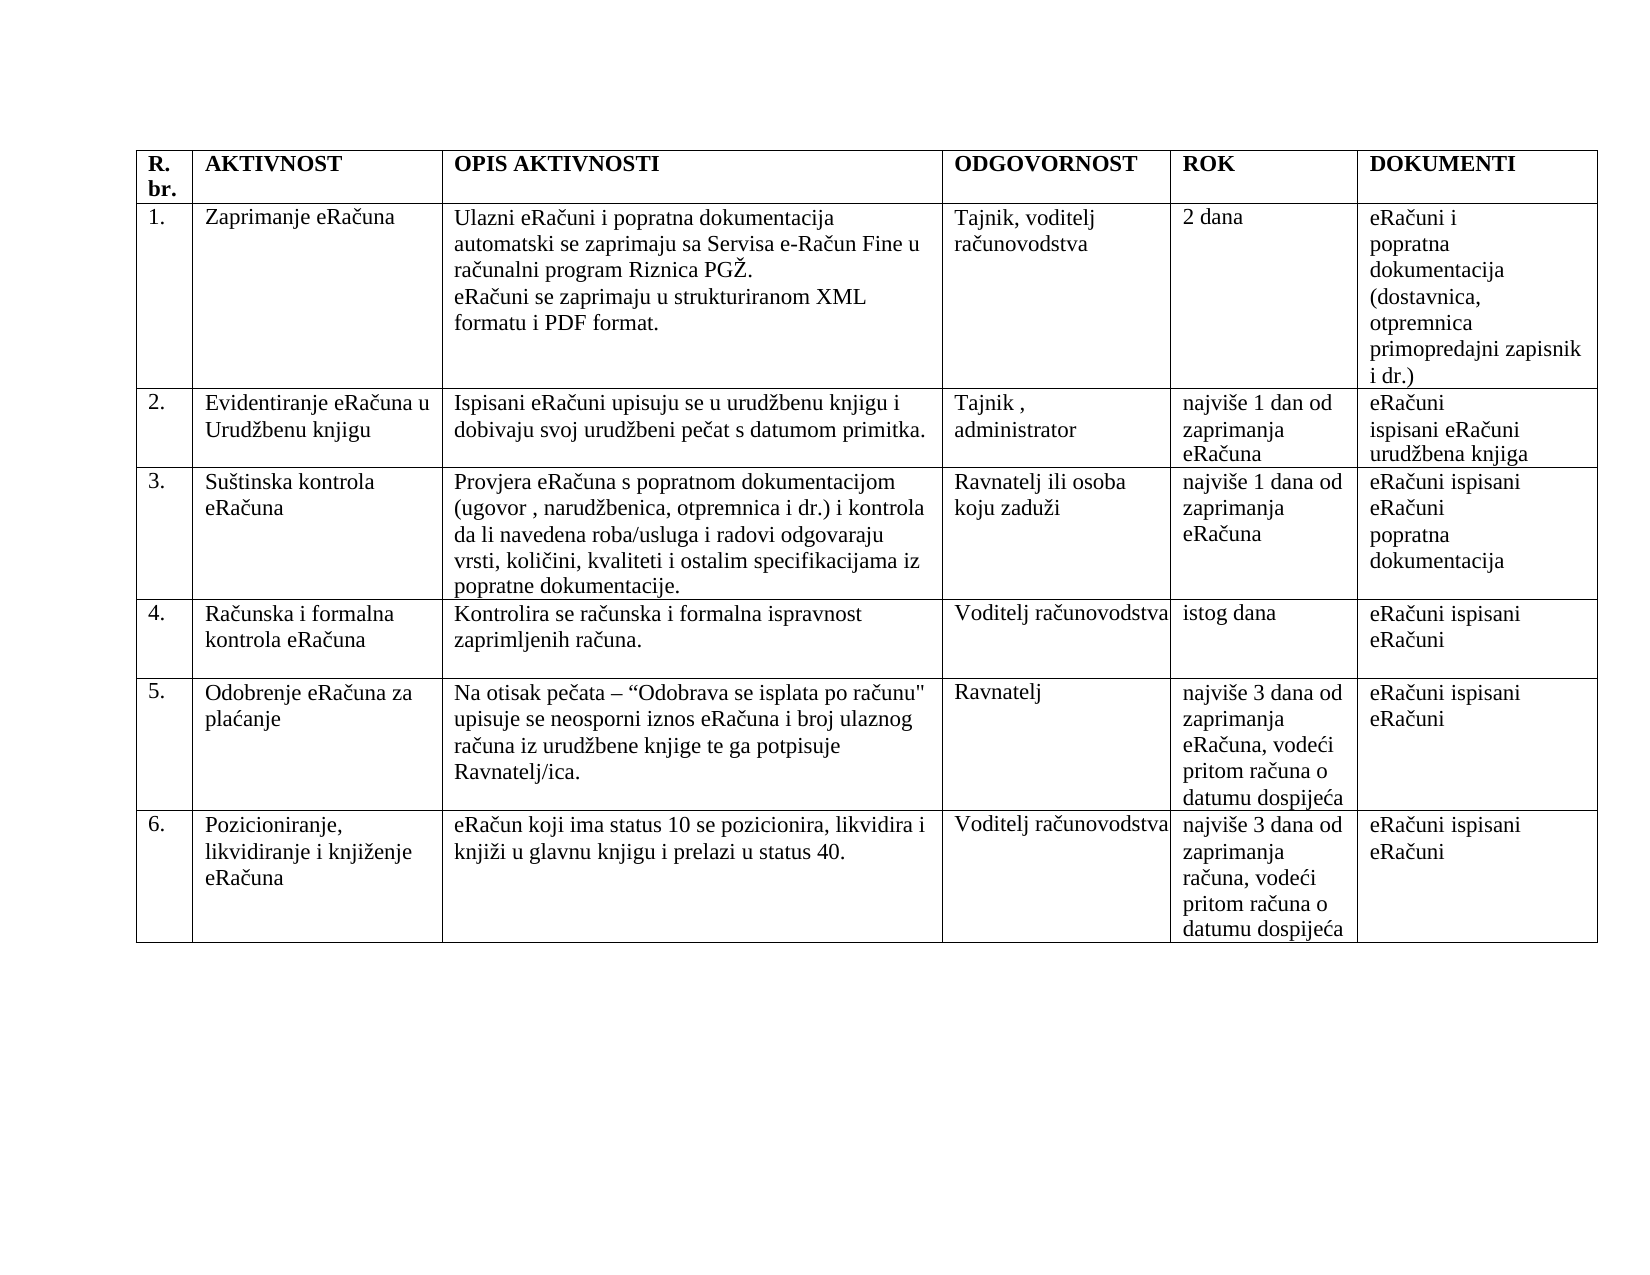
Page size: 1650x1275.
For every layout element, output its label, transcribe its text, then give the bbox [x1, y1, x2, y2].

table_cell eRačuni ispisani eRačuni popratna dokumentacija [1358, 468, 1597, 599]
table_cell 1. [137, 204, 192, 388]
table_cell 2 dana [1171, 204, 1357, 388]
table_cell Računska i formalna kontrola eRačuna [193, 600, 442, 678]
table_cell eRačuni ispisani eRačuni urudžbena knjiga [1358, 389, 1597, 467]
table_cell Zaprimanje eRačuna [193, 204, 442, 388]
table_cell eRačuni ispisani eRačuni [1358, 679, 1597, 810]
table_cell 3. [137, 468, 192, 599]
table_cell Tajnik , administrator [943, 389, 1170, 467]
table_cell Ravnatelj ili osoba koju zaduži [943, 468, 1170, 599]
table_cell Ulazni eRačuni i popratna dokumentacija automatski se zaprimaju sa Servisa e-Račun Fine u računalni program Riznica PGŽ. eRačuni se zaprimaju u strukturiranom XML formatu i PDF format. [443, 204, 942, 388]
table_cell Ispisani eRačuni upisuju se u urudžbenu knjigu i dobivaju svoj urudžbeni pečat s datumom primitka. [443, 389, 942, 467]
table_header DOKUMENTI [1358, 151, 1597, 203]
table_cell Na otisak pečata – “Odobrava se isplata po računu" upisuje se neosporni iznos eRačuna i broj ulaznog računa iz urudžbene knjige te ga potpisuje Ravnatelj/ica. [443, 679, 942, 810]
table_cell 5. [137, 679, 192, 810]
table_cell eRačuni i popratna dokumentacija (dostavnica, otpremnica primopredajni zapisnik i dr.) [1358, 204, 1597, 388]
table_cell Odobrenje eRačuna za plaćanje [193, 679, 442, 810]
table_cell eRačuni ispisani eRačuni [1358, 600, 1597, 678]
table_header AKTIVNOST [193, 151, 442, 203]
table_cell Voditelj računovodstva [943, 811, 1170, 942]
table_cell istog dana [1171, 600, 1357, 678]
table_cell Ravnatelj [943, 679, 1170, 810]
table_header ODGOVORNOST [943, 151, 1170, 203]
table_cell eRačun koji ima status 10 se pozicionira, likvidira i knjiži u glavnu knjigu i prelazi u status 40. [443, 811, 942, 942]
table_cell najviše 3 dana od zaprimanja eRačuna, vodeći pritom računa o datumu dospijeća [1171, 679, 1357, 810]
table_cell Voditelj računovodstva [943, 600, 1170, 678]
table_cell Tajnik, voditelj računovodstva [943, 204, 1170, 388]
table_cell 4. [137, 600, 192, 678]
table_cell Pozicioniranje, likvidiranje i knjiženje eRačuna [193, 811, 442, 942]
table_cell najviše 3 dana od zaprimanja računa, vodeći pritom računa o datumu dospijeća [1171, 811, 1357, 942]
table_cell 2. [137, 389, 192, 467]
table_cell najviše 1 dan od zaprimanja eRačuna [1171, 389, 1357, 467]
table_header OPIS AKTIVNOSTI [443, 151, 942, 203]
table_cell Kontrolira se računska i formalna ispravnost zaprimljenih računa. [443, 600, 942, 678]
table_cell Suštinska kontrola eRačuna [193, 468, 442, 599]
table_cell Provjera eRačuna s popratnom dokumentacijom (ugovor , narudžbenica, otpremnica i dr.) i kontrola da li navedena roba/usluga i radovi odgovaraju vrsti, količini, kvaliteti i ostalim specifikacijama iz popratne dokumentacije. [443, 468, 942, 599]
table_header ROK [1171, 151, 1357, 203]
table_cell 6. [137, 811, 192, 942]
table_cell eRačuni ispisani eRačuni [1358, 811, 1597, 942]
table_cell Evidentiranje eRačuna u Urudžbenu knjigu [193, 389, 442, 467]
table_header R. br. [137, 151, 192, 203]
table_cell najviše 1 dana od zaprimanja eRačuna [1171, 468, 1357, 599]
